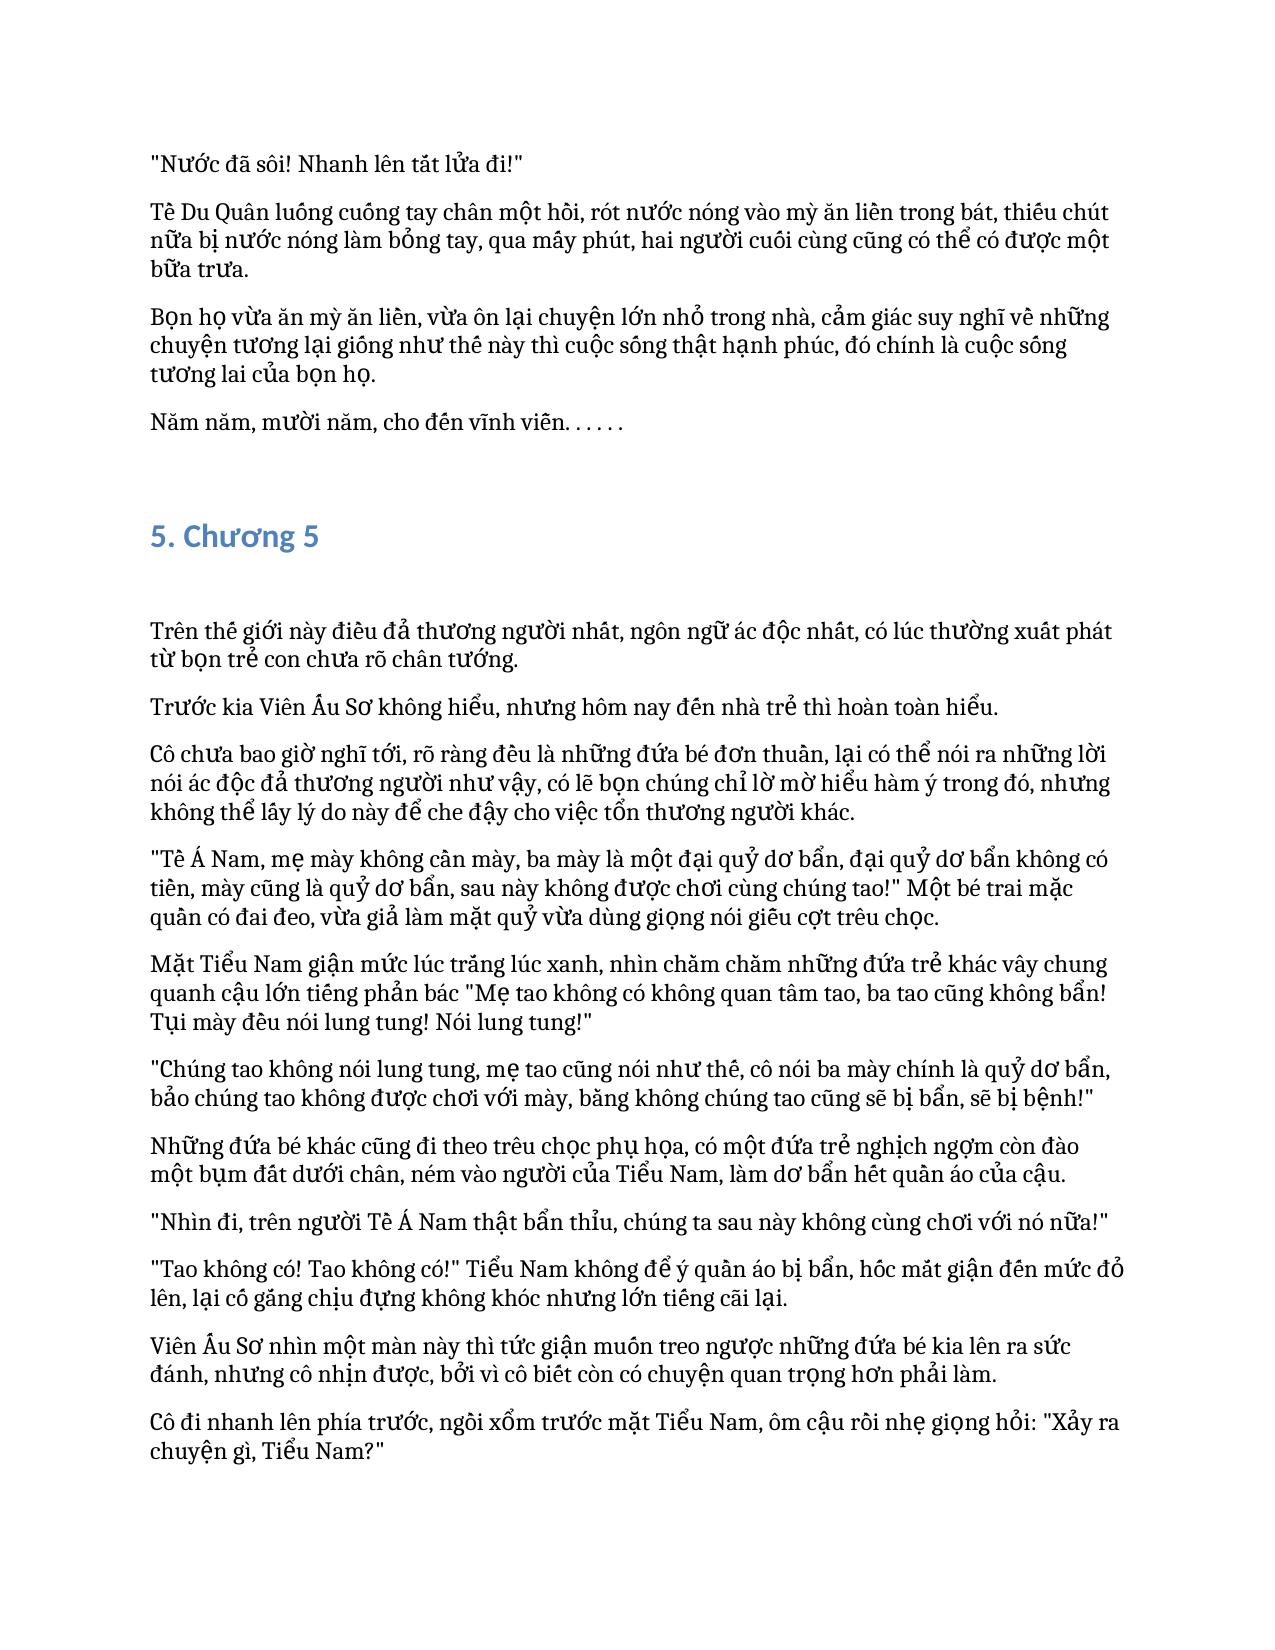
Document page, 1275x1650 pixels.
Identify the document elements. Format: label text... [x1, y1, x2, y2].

text "Nước đã sôi! Nhanh lên tắt lửa đi!" [150, 150, 1125, 179]
text Bọn họ vừa ăn mỳ ăn liền, vừa ôn lại chuyện lớn nhỏ trong nhà, cảm giác suy nghĩ về những chuyện tương lại giống như thế này thì cuộc sống thật hạnh phúc, đó chính là cuộc sống tương lai của bọn họ. [150, 302, 1125, 389]
text Trước kia Viên Ấu Sơ không hiểu, nhưng hôm nay đến nhà trẻ thì hoàn toàn hiểu. [150, 693, 1125, 722]
text Mặt Tiểu Nam giận mức lúc trắng lúc xanh, nhìn chằm chằm những đứa trẻ khác vây chung quanh cậu lớn tiếng phản bác "Mẹ tao không có không quan tâm tao, ba tao cũng không bẩn! Tụi mày đều nói lung tung! Nói lung tung!" [150, 950, 1125, 1037]
subtitle 5. Chương 5 [150, 514, 1125, 555]
text Năm năm, mười năm, cho đến vĩnh viễn. . . . . . [150, 407, 1125, 494]
text "Chúng tao không nói lung tung, mẹ tao cũng nói như thế, cô nói ba mày chính là quỷ dơ bẩn, bảo chúng tao không được chơi với mày, bằng không chúng tao cũng sẽ bị bẩn, sẽ bị bệnh!" [150, 1055, 1125, 1113]
text "Tề Á Nam, mẹ mày không cần mày, ba mày là một đại quỷ dơ bẩn, đại quỷ dơ bẩn không có tiền, mày cũng là quỷ dơ bẩn, sau này không được chơi cùng chúng tao!" Một bé trai mặc quần có đai đeo, vừa giả làm mặt quỷ vừa dùng giọng nói giễu cợt trêu chọc. [150, 845, 1125, 932]
text "Tao không có! Tao không có!" Tiểu Nam không để ý quần áo bị bẩn, hốc mắt giận đến mức đỏ lên, lại cố gắng chịu đựng không khóc nhưng lớn tiếng cãi lại. [150, 1255, 1125, 1313]
text Tề Du Quân luống cuống tay chân một hồi, rót nước nóng vào mỳ ăn liền trong bát, thiếu chút nữa bị nước nóng làm bỏng tay, qua mấy phút, hai người cuối cùng cũng có thể có được một bữa trưa. [150, 197, 1125, 284]
text Viên Ấu Sơ nhìn một màn này thì tức giận muốn treo ngược những đứa bé kia lên ra sức đánh, nhưng cô nhịn được, bởi vì cô biết còn có chuyện quan trọng hơn phải làm. [150, 1332, 1125, 1389]
text Cô chưa bao giờ nghĩ tới, rõ ràng đều là những đứa bé đơn thuần, lại có thể nói ra những lời nói ác độc đả thương người như vậy, có lẽ bọn chúng chỉ lờ mờ hiểu hàm ý trong đó, nhưng không thể lấy lý do này để che đậy cho việc tổn thương người khác. [150, 740, 1125, 827]
text "Nhìn đi, trên người Tề Á Nam thật bẩn thỉu, chúng ta sau này không cùng chơi với nó nữa!" [150, 1208, 1125, 1237]
text Những đứa bé khác cũng đi theo trêu chọc phụ họa, có một đứa trẻ nghịch ngợm còn đào một bụm đất dưới chân, ném vào người của Tiểu Nam, làm dơ bẩn hết quần áo của cậu. [150, 1132, 1125, 1189]
text Cô đi nhanh lên phía trước, ngồi xổm trước mặt Tiểu Nam, ôm cậu rồi nhẹ giọng hỏi: "Xảy ra chuyện gì, Tiểu Nam?" [150, 1408, 1125, 1465]
text Trên thế giới này điều đả thương người nhất, ngôn ngữ ác độc nhất, có lúc thường xuất phát từ bọn trẻ con chưa rõ chân tướng. [150, 559, 1125, 674]
